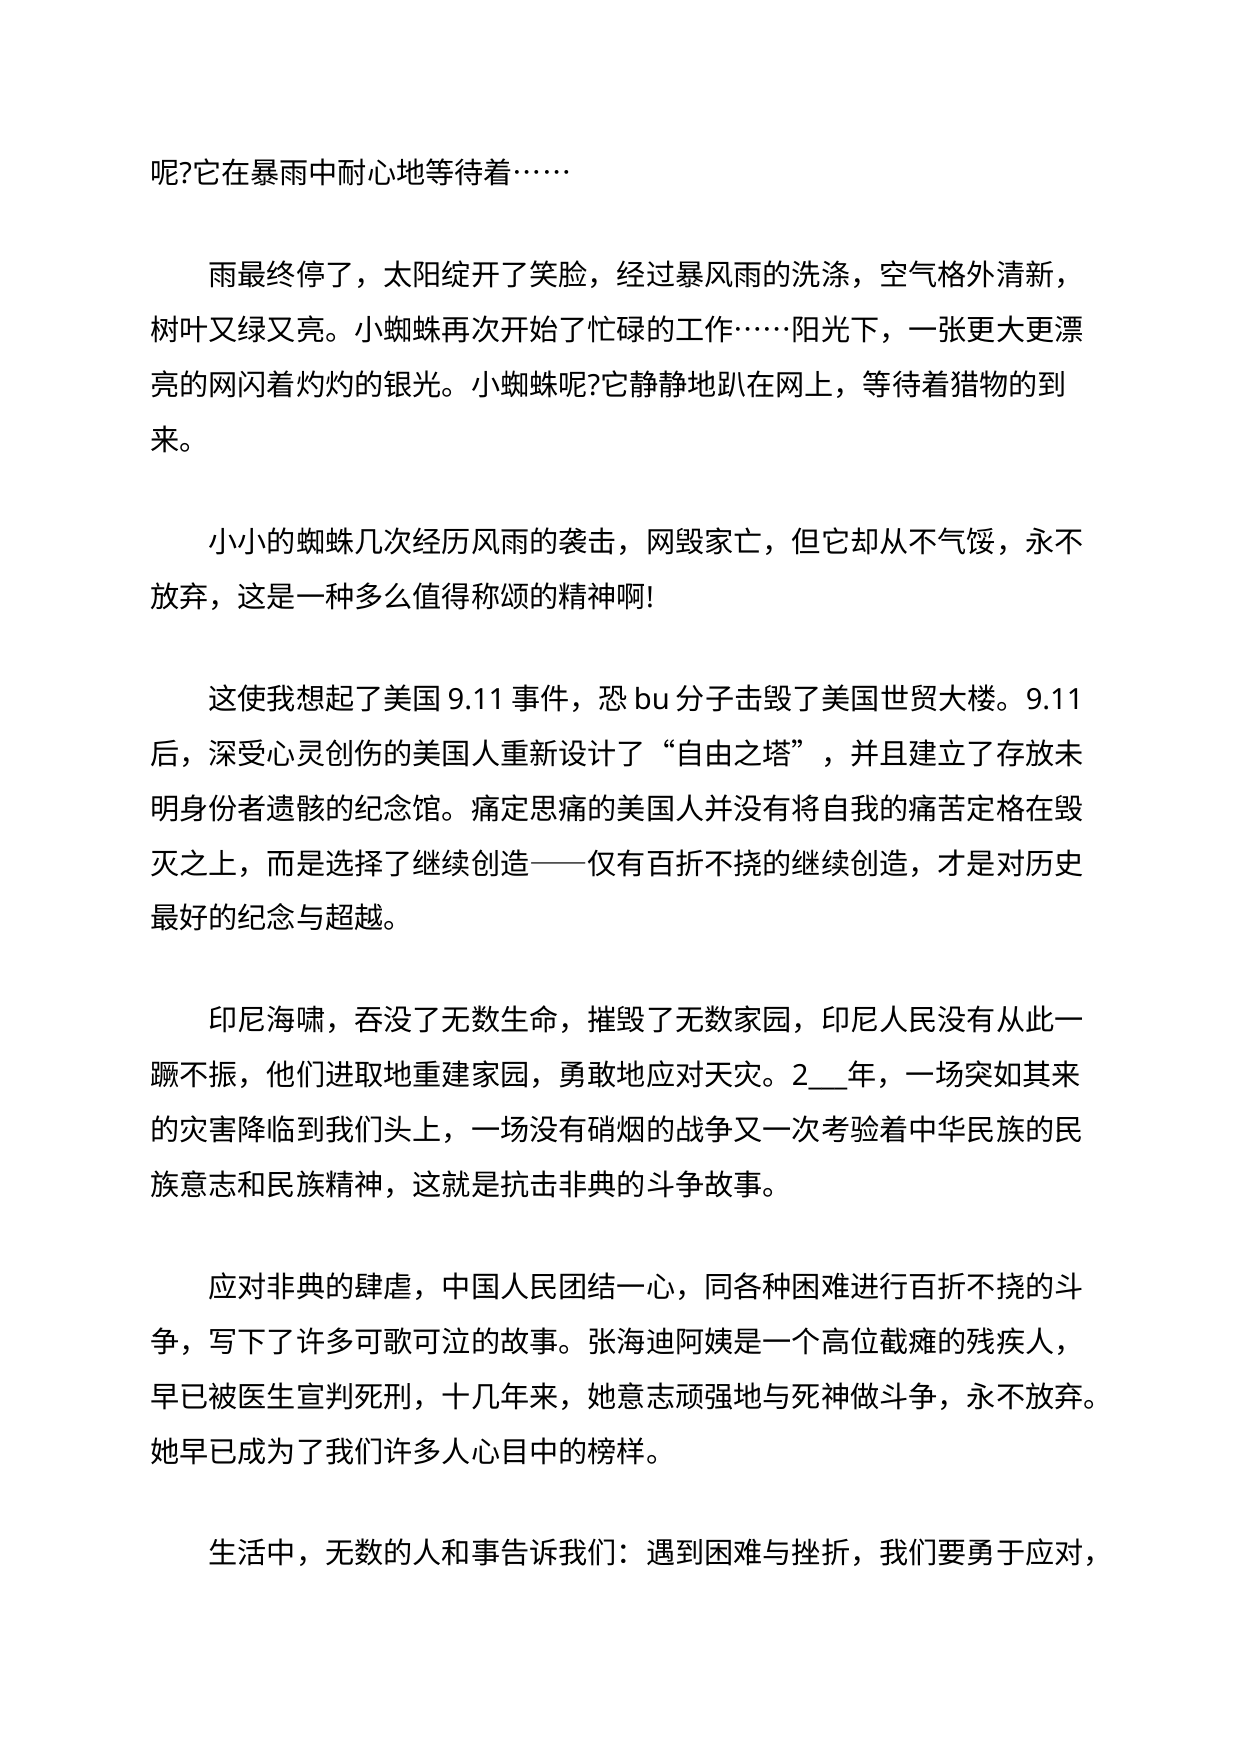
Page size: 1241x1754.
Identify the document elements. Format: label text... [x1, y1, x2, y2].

text 小小的蜘蛛几次经历风雨的袭击，网毁家亡，但它却从不气馁，永不放弃，这是一种多么值得称颂的精神啊! [150, 518, 1090, 616]
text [150, 1530, 1090, 1572]
text 应对非典的肆虐，中国人民团结一心，同各种困难进行百折不挠的斗争，写下了许多可歌可泣的故事。张海迪阿姨是一个高位截瘫的残疾人，早已被医生宣判死刑，十几年来，她意志顽强地与死神做斗争，永不放弃。她早已成为了我们许多人心目中的榜样。 [150, 1263, 1090, 1470]
text 这使我想起了美国9.11事件，恐bu分子击毁了美国世贸大楼。9.11后，深受心灵创伤的美国人重新设计了“自由之塔”，并且建立了存放未明身份者遗骸的纪念馆。痛定思痛的美国人并没有将自我的痛苦定格在毁灭之上，而是选择了继续创造——仅有百折不挠的继续创造，才是对历史最好的纪念与超越。 [150, 675, 1090, 937]
text 雨最终停了，太阳绽开了笑脸，经过暴风雨的洗涤，空气格外清新，树叶又绿又亮。小蜘蛛再次开始了忙碌的工作……阳光下，一张更大更漂亮的网闪着灼灼的银光。小蜘蛛呢?它静静地趴在网上，等待着猎物的到来。 [150, 252, 1090, 459]
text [150, 150, 1090, 192]
text 印尼海啸，吞没了无数生命，摧毁了无数家园，印尼人民没有从此一蹶不振，他们进取地重建家园，勇敢地应对天灾。2___年，一场突如其来的灾害降临到我们头上，一场没有硝烟的战争又一次考验着中华民族的民族意志和民族精神，这就是抗击非典的斗争故事。 [150, 997, 1090, 1204]
